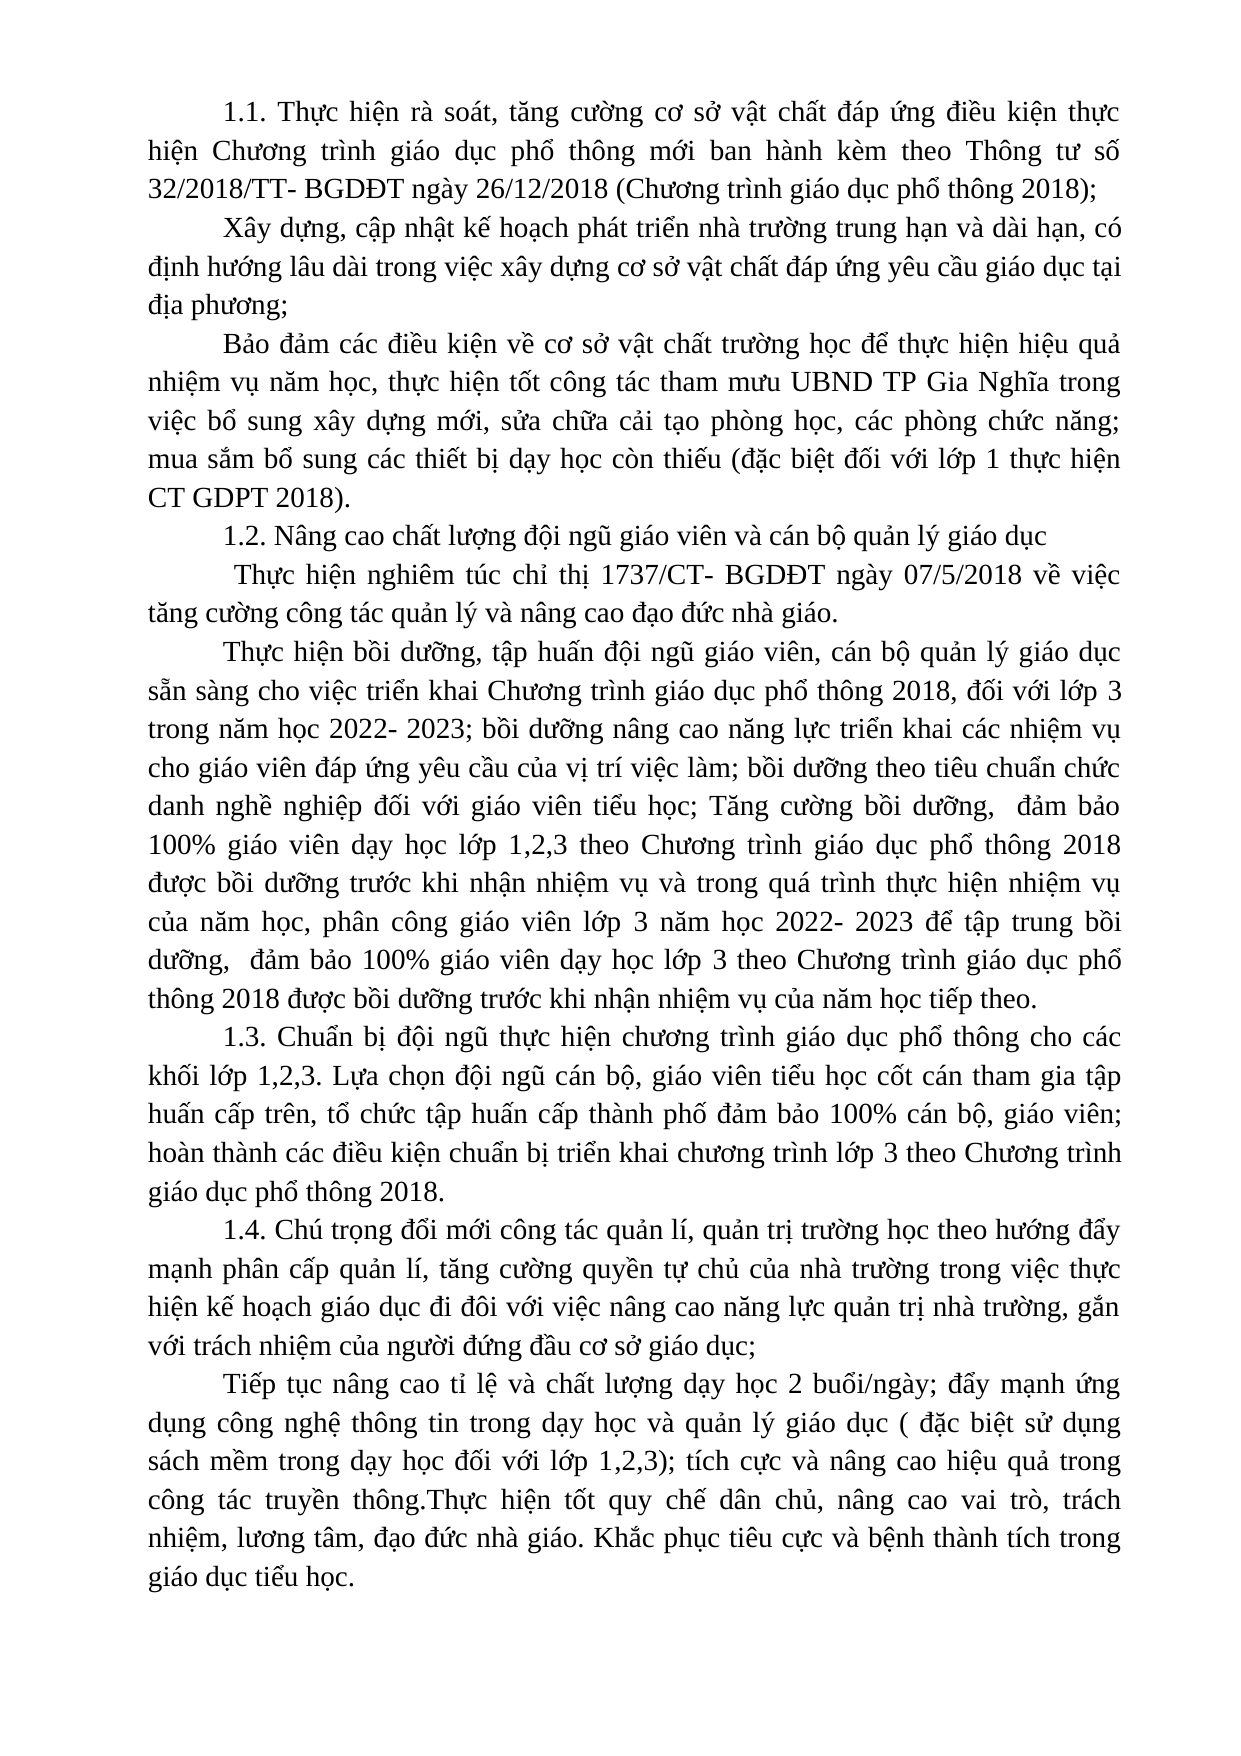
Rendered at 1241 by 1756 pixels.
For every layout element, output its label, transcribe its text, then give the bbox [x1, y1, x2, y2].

text Tiếp tục nâng cao tỉ lệ và chất lượng dạy học 2 buổi/ngày; đẩy mạnh ứng dụng công nghệ thông tin trong dạy học và quản lý giáo dục ( đặc biệt sử dụng sách mềm trong dạy học đối với lớp 1,2,3); tích cực và nâng cao hiệu quả trong công tác truyền thông.Thực hiện tốt quy chế dân chủ, nâng cao vai trò, trách nhiệm, lương tâm, đạo đức nhà giáo. Khắc phục tiêu cực và bệnh thành tích trong giáo dục tiểu học. [148, 1366, 1122, 1593]
text 1.2. Nâng cao chất lượng đội ngũ giáo viên và cán bộ quản lý giáo dục [148, 518, 1122, 552]
text Thực hiện bồi dưỡng, tập huấn đội ngũ giáo viên, cán bộ quản lý giáo dục sẵn sàng cho việc triển khai Chương trình giáo dục phổ thông 2018, đối với lớp 3 trong năm học 2022- 2023; bồi dưỡng nâng cao năng lực triển khai các nhiệm vụ cho giáo viên đáp ứng yêu cầu của vị trí việc làm; bồi dưỡng theo tiêu chuẩn chức danh nghề nghiệp đối với giáo viên tiểu học; Tăng cường bồi dưỡng, đảm bảo 100% giáo viên dạy học lớp 1,2,3 theo Chương trình giáo dục phổ thông 2018 được bồi dưỡng trước khi nhận nhiệm vụ và trong quá trình thực hiện nhiệm vụ của năm học, phân công giáo viên lớp 3 năm học 2022- 2023 để tập trung bồi dưỡng, đảm bảo 100% giáo viên dạy học lớp 3 theo Chương trình giáo dục phổ thông 2018 được bồi dưỡng trước khi nhận nhiệm vụ của năm học tiếp theo. [148, 634, 1122, 1014]
text 1.1. Thực hiện rà soát, tăng cường cơ sở vật chất đáp ứng điều kiện thực hiện Chương trình giáo dục phổ thông mới ban hành kèm theo Thông tư số 32/2018/TT- BGDĐT ngày 26/12/2018 (Chương trình giáo dục phổ thông 2018); [148, 94, 1122, 205]
text 1.3. Chuẩn bị đội ngũ thực hiện chương trình giáo dục phổ thông cho các khối lớp 1,2,3. Lựa chọn đội ngũ cán bộ, giáo viên tiểu học cốt cán tham gia tập huấn cấp trên, tổ chức tập huấn cấp thành phố đảm bảo 100% cán bộ, giáo viên; hoàn thành các điều kiện chuẩn bị triển khai chương trình lớp 3 theo Chương trình giáo dục phổ thông 2018. [148, 1019, 1122, 1207]
text Bảo đảm các điều kiện về cơ sở vật chất trường học để thực hiện hiệu quả nhiệm vụ năm học, thực hiện tốt công tác tham mưu UBND TP Gia Nghĩa trong việc bổ sung xây dựng mới, sửa chữa cải tạo phòng học, các phòng chức năng; mua sắm bổ sung các thiết bị dạy học còn thiếu (đặc biệt đối với lớp 1 thực hiện CT GDPT 2018). [148, 326, 1122, 513]
text Thực hiện nghiêm túc chỉ thị 1737/CT- BGDĐT ngày 07/5/2018 về việc tăng cường công tác quản lý và nâng cao đạo đức nhà giáo. [148, 557, 1122, 629]
text 1.4. Chú trọng đổi mới công tác quản lí, quản trị trường học theo hướng đẩy mạnh phân cấp quản lí, tăng cường quyền tự chủ của nhà trường trong việc thực hiện kế hoạch giáo dục đi đôi với việc nâng cao năng lực quản trị nhà trường, gắn với trách nhiệm của người đứng đầu cơ sở giáo dục; [148, 1212, 1122, 1361]
text Xây dựng, cập nhật kế hoạch phát triển nhà trường trung hạn và dài hạn, có định hướng lâu dài trong việc xây dựng cơ sở vật chất đáp ứng yêu cầu giáo dục tại địa phương; [148, 210, 1122, 321]
